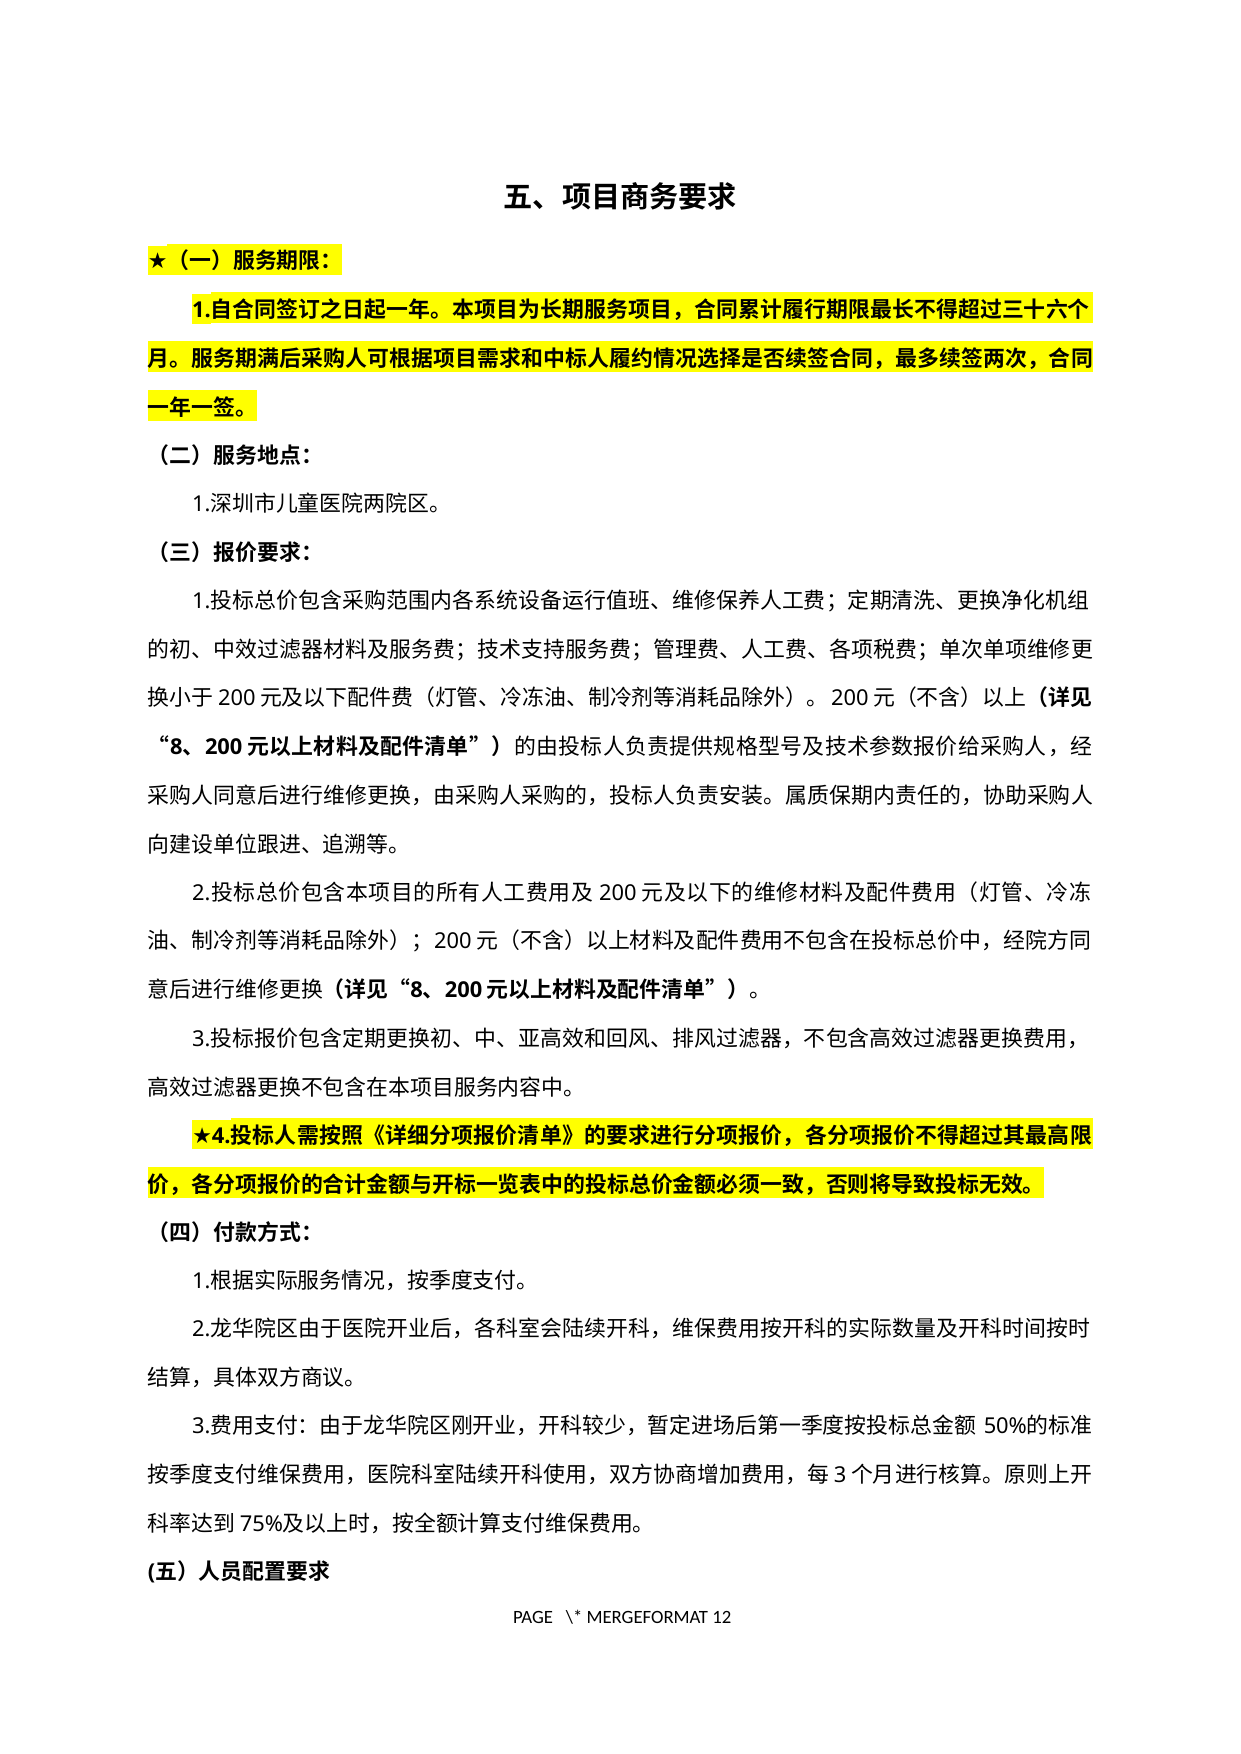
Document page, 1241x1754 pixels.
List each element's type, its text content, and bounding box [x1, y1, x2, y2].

text 1.深圳市儿童医院两院区。 [148, 486, 1093, 518]
text ★（一）服务期限： [148, 243, 1093, 276]
text 2.龙华院区由于医院开业后，各科室会陆续开科，维保费用按开科的实际数量及开科时间按时结算，具体双方商议。 [148, 1311, 1093, 1392]
text （二）服务地点： [148, 437, 1093, 470]
text 2.投标总价包含本项目的所有人工费用及200元及以下的维修材料及配件费用（灯管、冷冻油、制冷剂等消耗品除外）；200元（不含）以上材料及配件费用不包含在投标总价中，经院方同意后进行维修更换（详见“8、200元以上材料及配件清单”）。 [148, 874, 1093, 1004]
text 1.自合同签订之日起一年。本项目为长期服务项目，合同累计履行期限最长不得超过三十六个月。服务期满后采购人可根据项目需求和中标人履约情况选择是否续签合同，最多续签两次，合同一年一签。 [148, 372, 1093, 422]
text (五）人员配置要求 [148, 1554, 1093, 1587]
text 1.投标总价包含采购范围内各系统设备运行值班、维修保养人工费；定期清洗、更换净化机组的初、中效过滤器材料及服务费；技术支持服务费；管理费、人工费、各项税费；单次单项维修更换小于200元及以下配件费（灯管、冷冻油、制冷剂等消耗品除外）。200元（不含）以上（详见“8、200元以上材料及配件清单”）的由投标人负责提供规格型号及技术参数报价给采购人，经采购人同意后进行维修更换，由采购人采购的，投标人负责安装。属质保期内责任的，协助采购人向建设单位跟进、追溯等。 [148, 582, 1093, 859]
text 3.投标报价包含定期更换初、中、亚高效和回风、排风过滤器，不包含高效过滤器更换费用，高效过滤器更换不包含在本项目服务内容中。 [148, 1020, 1093, 1102]
text 五、项目商务要求 [148, 162, 1093, 227]
text 3.费用支付：由于龙华院区刚开业，开科较少，暂定进场后第一季度按投标总金额50%的标准按季度支付维保费用，医院科室陆续开科使用，双方协商增加费用，每3个月进行核算。原则上开科率达到75%及以上时，按全额计算支付维保费用。 [148, 1408, 1093, 1538]
text （三）报价要求： [148, 534, 1093, 567]
text 1.根据实际服务情况，按季度支付。 [148, 1263, 1093, 1295]
text ★4.投标人需按照《详细分项报价清单》的要求进行分项报价，各分项报价不得超过其最高限价，各分项报价的合计金额与开标一览表中的投标总价金额必须一致，否则将导致投标无效。 [148, 1117, 1093, 1199]
text （四）付款方式： [148, 1214, 1093, 1247]
text 1.自合同签订之日起一年。本项目为长期服务项目，合同累计履行期限最长不得超过三十六个月。服务期满后采购人可根据项目需求和中标人履约情况选择是否续签合同，最多续签两次，合同一年一签。 [148, 292, 1093, 341]
